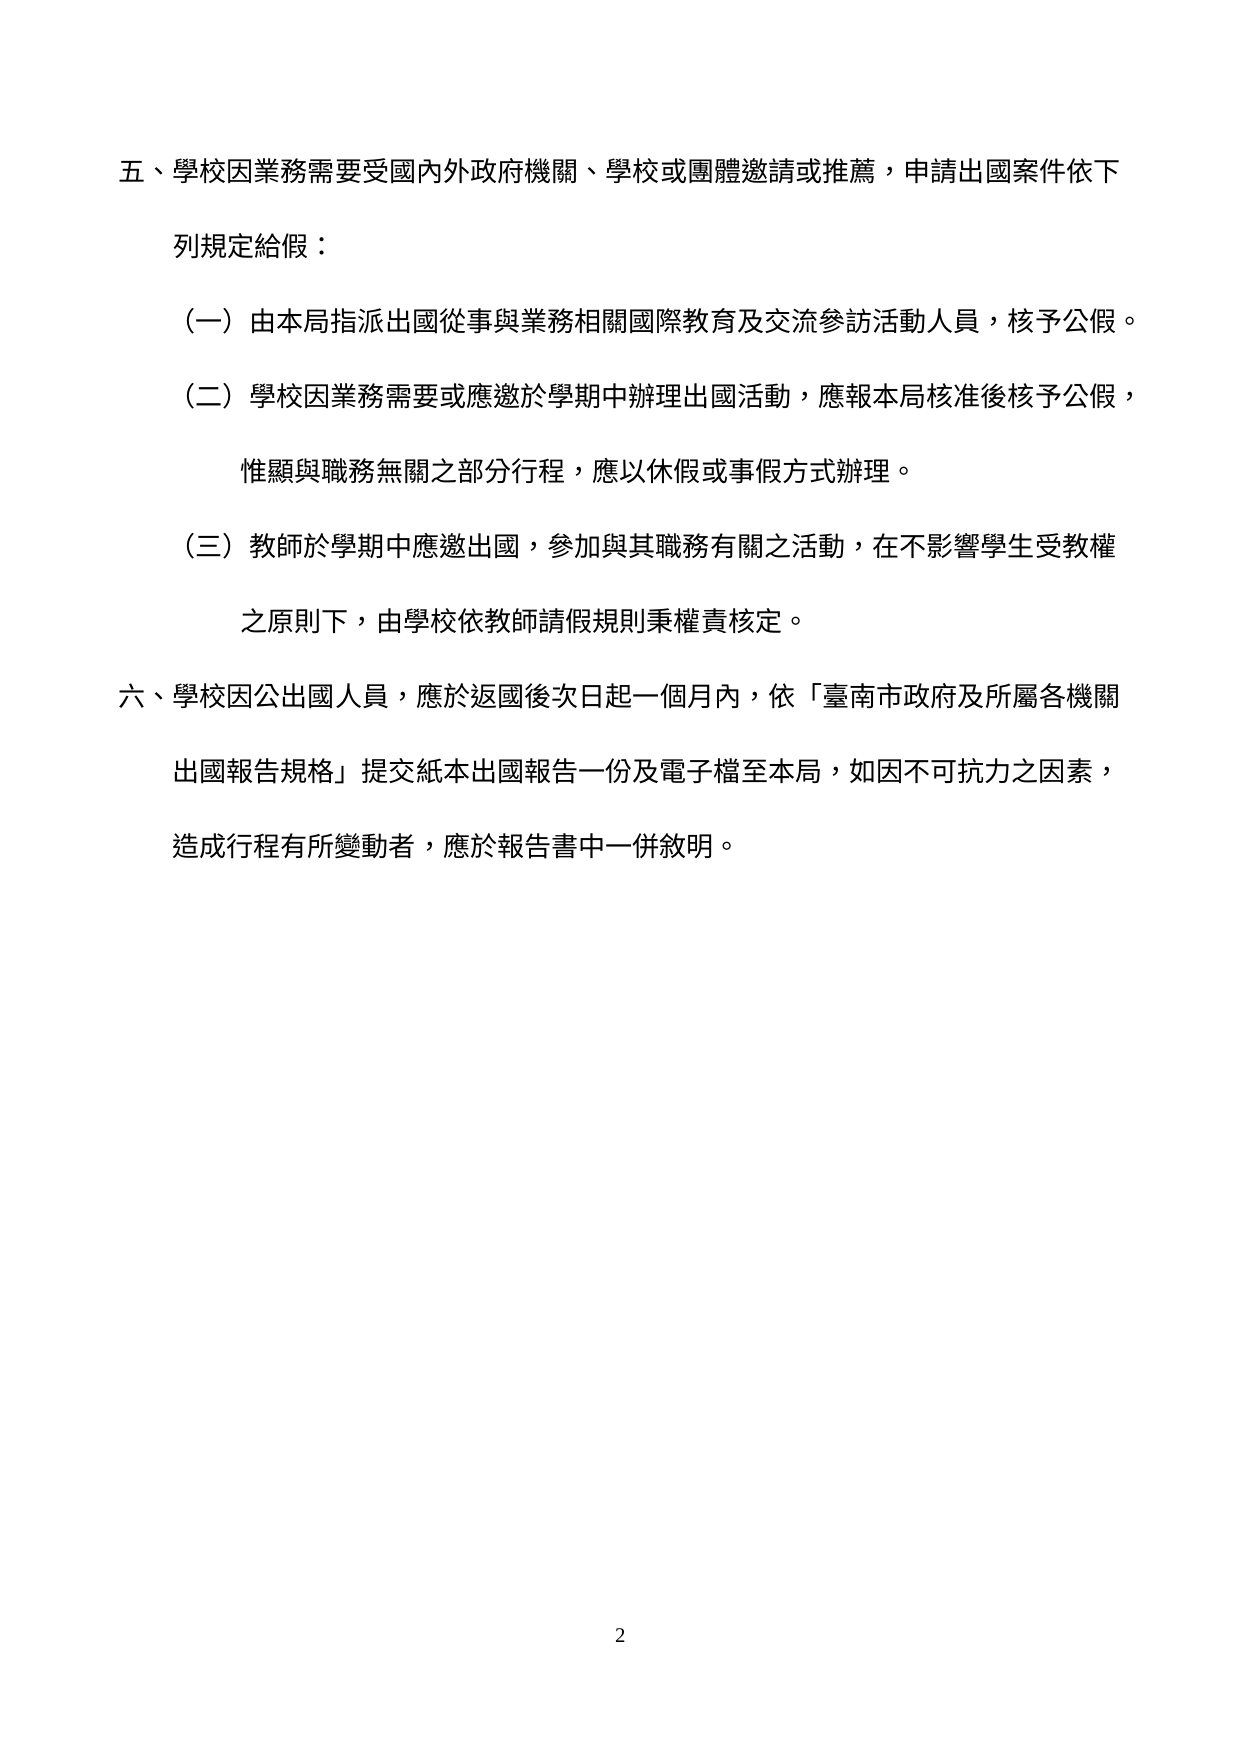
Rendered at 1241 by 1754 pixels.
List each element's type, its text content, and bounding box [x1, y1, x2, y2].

text （二）學校因業務需要或應邀於學期中辦理出國活動，應報本局核准後核予公假，惟顯與職務無關之部分行程，應以休假或事假方式辦理。 [168, 357, 1122, 507]
text 六、學校因公出國人員，應於返國後次日起一個月內，依「臺南市政府及所屬各機關出國報告規格」提交紙本出國報告一份及電子檔至本局，如因不可抗力之因素，造成行程有所變動者，應於報告書中一併敘明。 [118, 657, 1122, 882]
text 五、學校因業務需要受國內外政府機關、學校或團體邀請或推薦，申請出國案件依下列規定給假： [118, 132, 1122, 282]
text （三）教師於學期中應邀出國，參加與其職務有關之活動，在不影響學生受教權之原則下，由學校依教師請假規則秉權責核定。 [168, 507, 1122, 657]
text （一）由本局指派出國從事與業務相關國際教育及交流參訪活動人員，核予公假。 [168, 282, 1122, 357]
